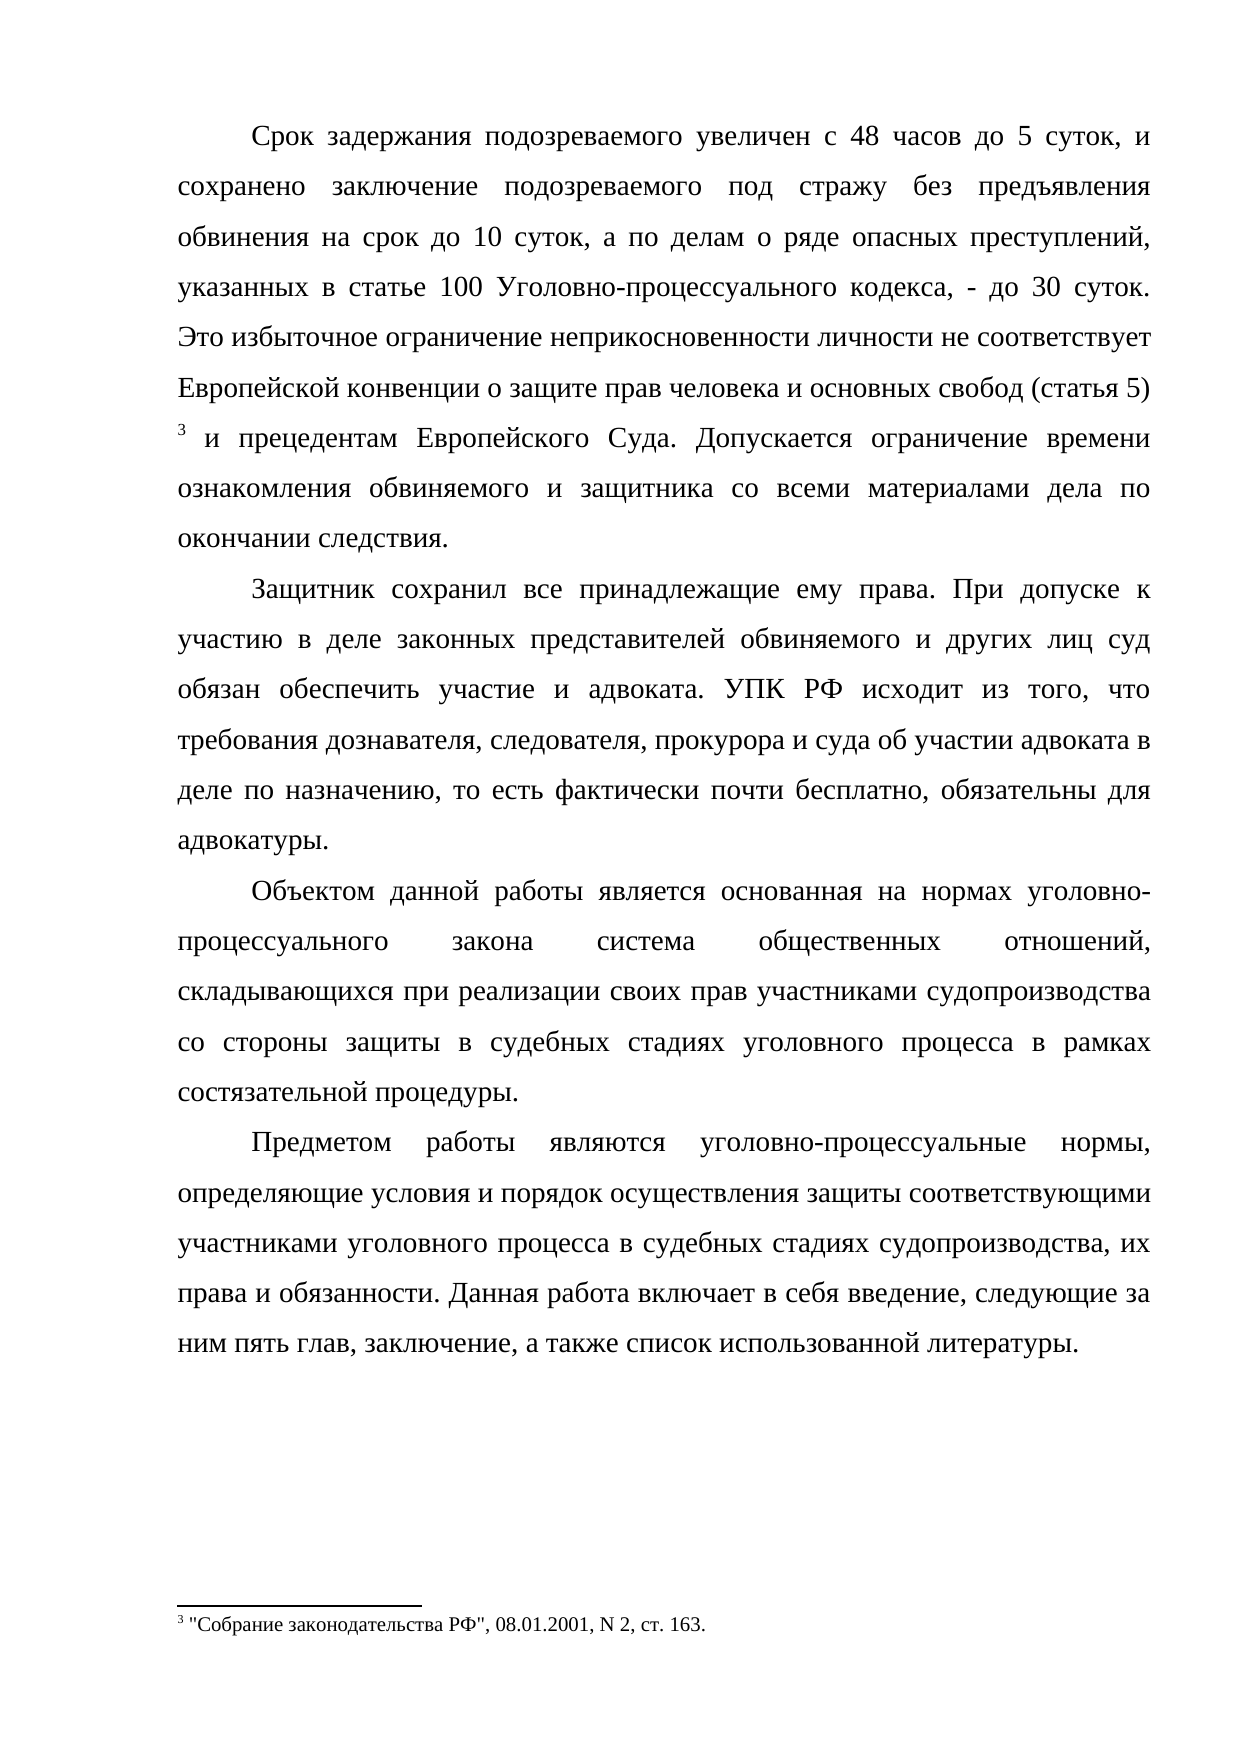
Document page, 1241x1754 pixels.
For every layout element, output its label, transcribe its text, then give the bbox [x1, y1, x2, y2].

text Объектом данной работы является основанная на нормах уголовно-процессуального закона система общественных отношений, складывающихся при реализации своих прав участниками судопроизводства со стороны защиты в судебных стадиях уголовного процесса в рамках состязательной процедуры. [177, 873, 1152, 1108]
text Защитник сохранил все принадлежащие ему права. При допуске к участию в деле законных представителей обвиняемого и других лиц суд обязан обеспечить участие и адвоката. УПК РФ исходит из того, что требования дознавателя, следователя, прокурора и суда об участии адвоката в деле по назначению, то есть фактически почти бесплатно, обязательны для адвокатуры. [177, 571, 1152, 856]
text Предметом работы являются уголовно-процессуальные нормы, определяющие условия и порядок осуществления защиты соответствующими участниками уголовного процесса в судебных стадиях судопроизводства, их права и обязанности. Данная работа включает в себя введение, следующие за ним пять глав, заключение, а также список использованной литературы. [177, 1124, 1152, 1359]
text Срок задержания подозреваемого увеличен с 48 часов до 5 суток, и сохранено заключение подозреваемого под стражу без предъявления обвинения на срок до 10 суток, а по делам о ряде опасных преступлений, указанных в статье 100 Уголовно-процессуального кодекса, - до 30 суток. Это избыточное ограничение неприкосновенности личности не соответствует Европейской конвенции о защите прав человека и основных свобод (статья 5) и прецедентам Европейского Суда. Допускается ограничение времени ознакомления обвиняемого и защитника со всеми материалами дела по окончании следствия. [177, 118, 1152, 554]
